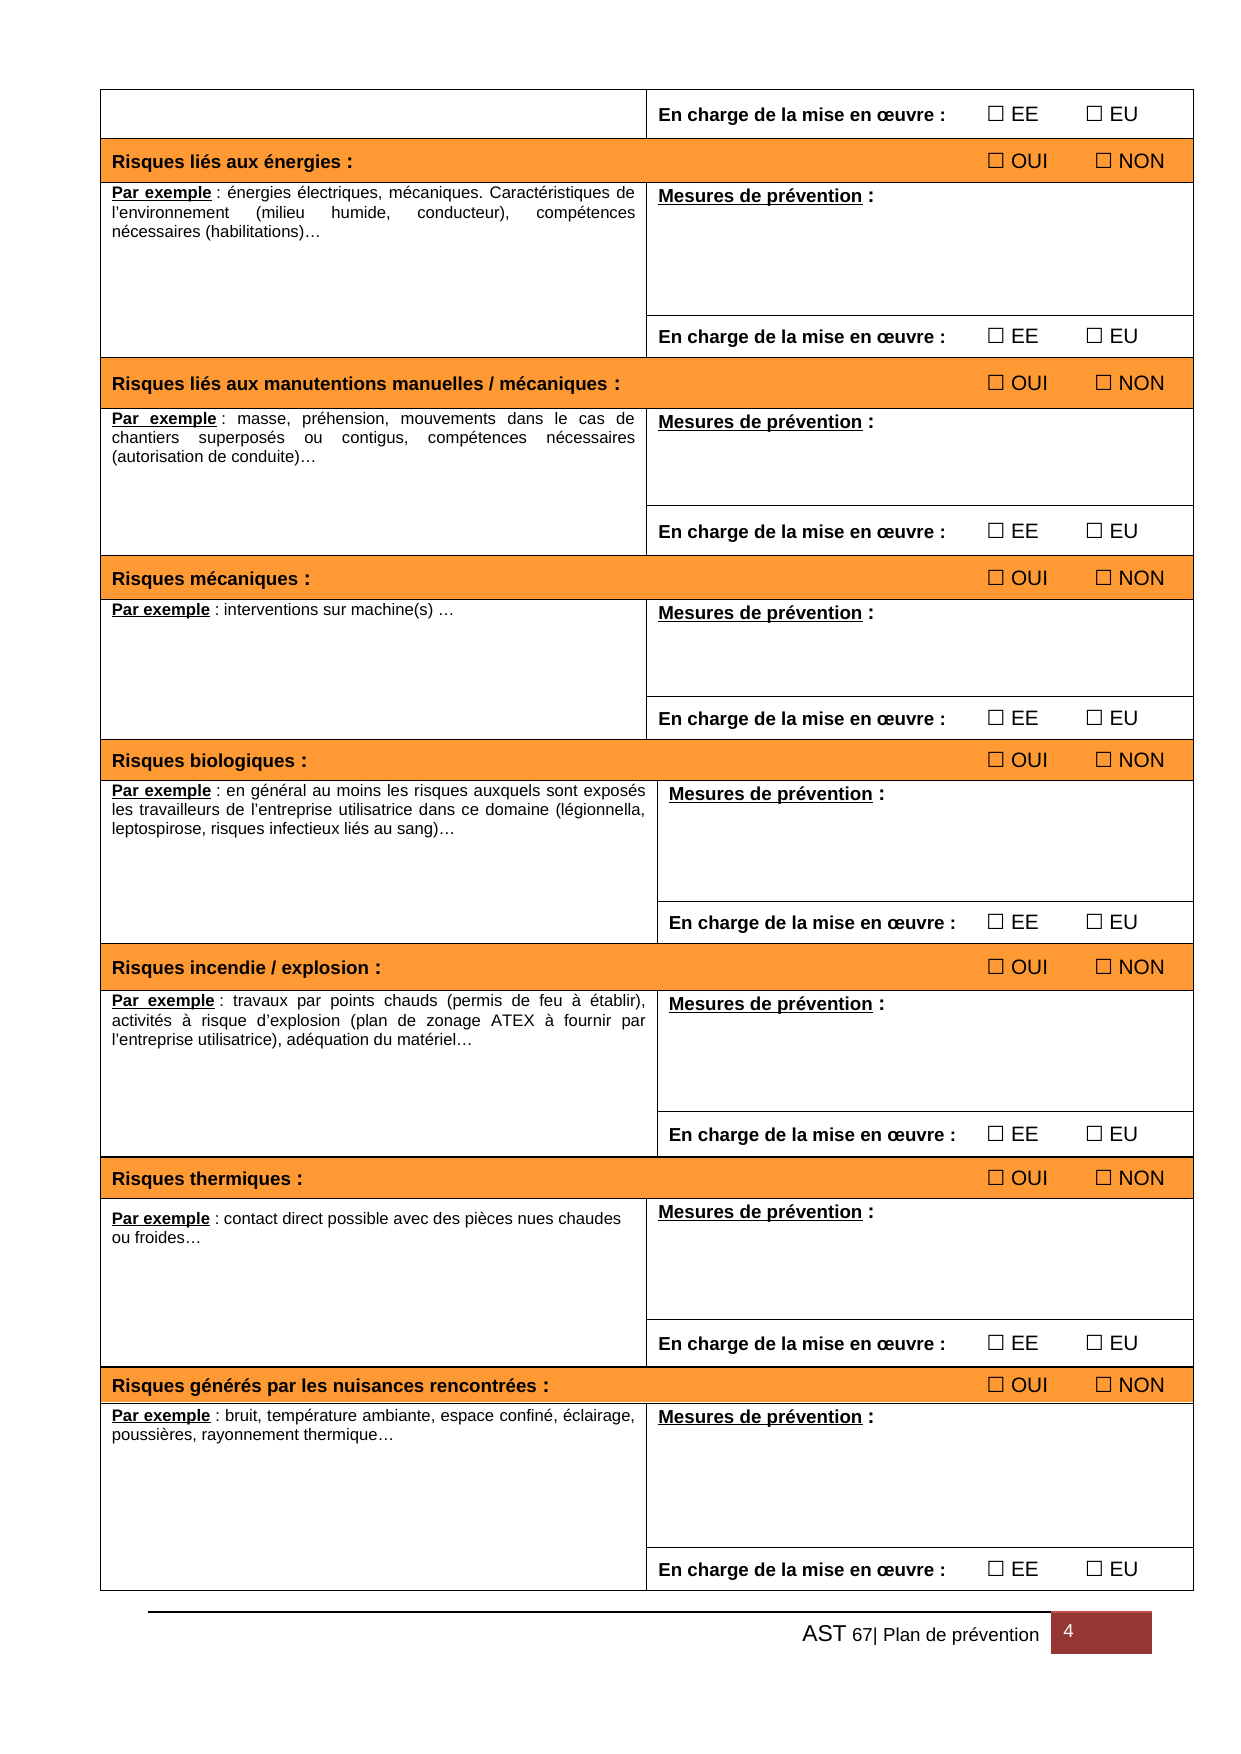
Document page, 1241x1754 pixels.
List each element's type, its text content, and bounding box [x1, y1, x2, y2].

table_cell En charge de la mise en œuvre : EE EU [647, 1548, 1193, 1590]
table_cell Mesures de prévention : [658, 991, 1193, 1111]
table_cell En charge de la mise en œuvre : EE EU [658, 902, 1193, 943]
table_cell En charge de la mise en œuvre : EE EU [647, 1320, 1193, 1366]
table_cell Mesures de prévention : [658, 781, 1193, 901]
table_cell Par exemple : contact direct possible avec des pièces nues chaudes ou froides… [101, 1199, 646, 1366]
table_cell Par exemple : en général au moins les risques auxquels sont exposés les travailleurs de l’entreprise utilisatrice dans ce domaine (légionnella, leptospirose, risques infectieux liés au sang)… [101, 781, 657, 943]
table_cell Mesures de prévention : [647, 600, 1193, 696]
table_cell Mesures de prévention : [647, 1199, 1193, 1319]
table_cell Par exemple : travaux par points chauds (permis de feu à établir), activités à risque d’explosion (plan de zonage ATEX à fournir par l’entreprise utilisatrice), adéquation du matériel… [101, 991, 657, 1156]
table_cell En charge de la mise en œuvre : EE EU [647, 506, 1193, 555]
table_cell En charge de la mise en œuvre : EE EU [647, 316, 1193, 357]
table_cell Mesures de prévention : [647, 183, 1193, 315]
table_cell Risques liés aux énergies : OUI NON [101, 139, 1193, 182]
table_cell Par exemple : interventions sur machine(s) … [101, 600, 646, 739]
table_cell Risques mécaniques : OUI NON [101, 556, 1193, 599]
table_cell Risques biologiques : OUI NON [101, 740, 1193, 780]
table_cell Par exemple : énergies électriques, mécaniques. Caractéristiques de l’environnement (milieu humide, conducteur), compétences nécessaires (habilitations)… [101, 183, 646, 357]
table_cell Mesures de prévention : [647, 1404, 1193, 1547]
table_cell Risques liés aux manutentions manuelles / mécaniques : OUI NON [101, 358, 1193, 408]
table_cell En charge de la mise en œuvre : EE EU [647, 90, 1193, 138]
table_cell En charge de la mise en œuvre : EE EU [658, 1112, 1193, 1156]
table_cell Risques thermiques : OUI NON [101, 1158, 1193, 1198]
table_cell Risques incendie / explosion : OUI NON [101, 944, 1193, 990]
table_cell Par exemple : masse, préhension, mouvements dans le cas de chantiers superposés ou contigus, compétences nécessaires (autorisation de conduite)… [101, 409, 646, 555]
table_cell Par exemple : bruit, température ambiante, espace confiné, éclairage, poussières, rayonnement thermique… [101, 1404, 646, 1590]
table_cell En charge de la mise en œuvre : EE EU [647, 697, 1193, 739]
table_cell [101, 90, 646, 138]
table_cell Risques générés par les nuisances rencontrées : OUI NON [101, 1368, 1193, 1402]
table_cell Mesures de prévention : [647, 409, 1193, 505]
